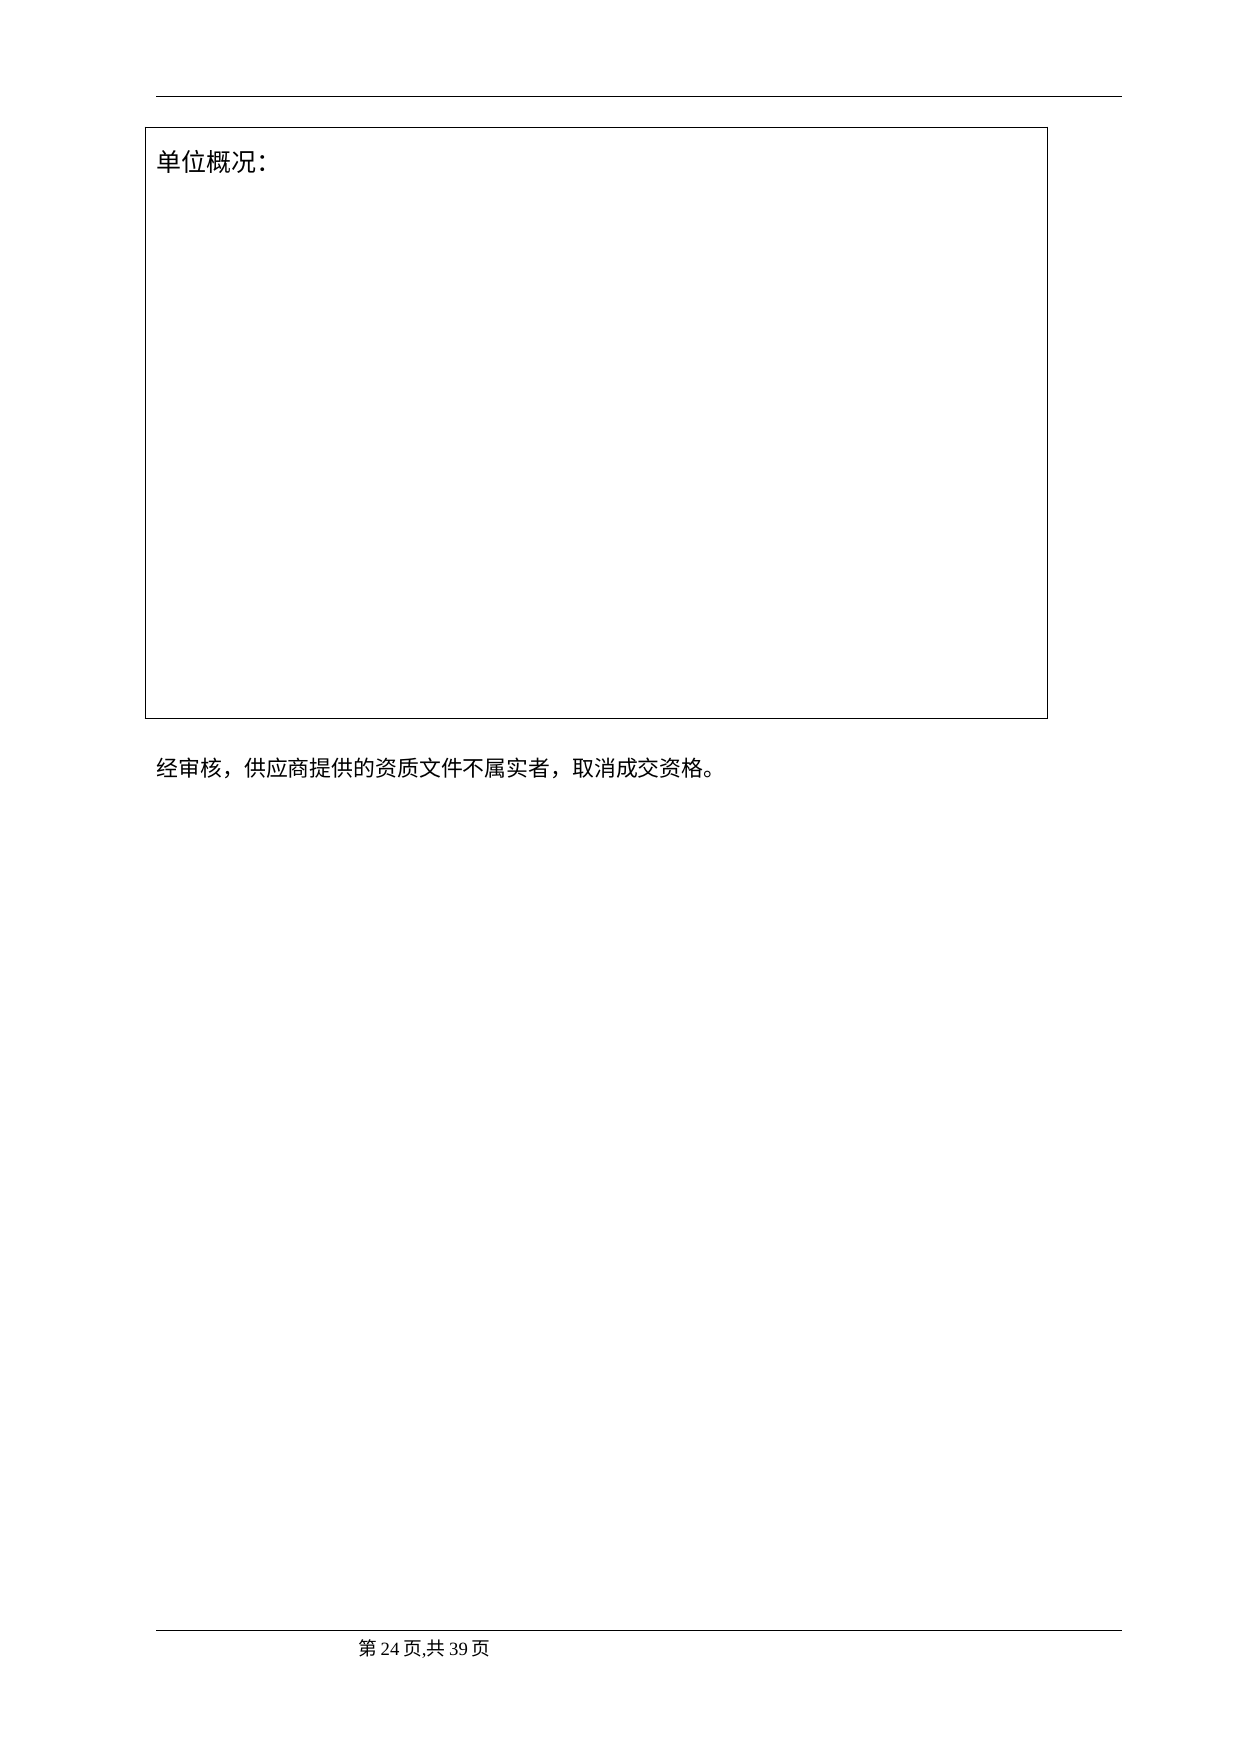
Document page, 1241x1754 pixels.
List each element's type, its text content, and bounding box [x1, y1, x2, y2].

table_cell 单位概况： [146, 128, 1047, 717]
text 经审核，供应商提供的资质文件不属实者，取消成交资格。 [156, 751, 1122, 783]
